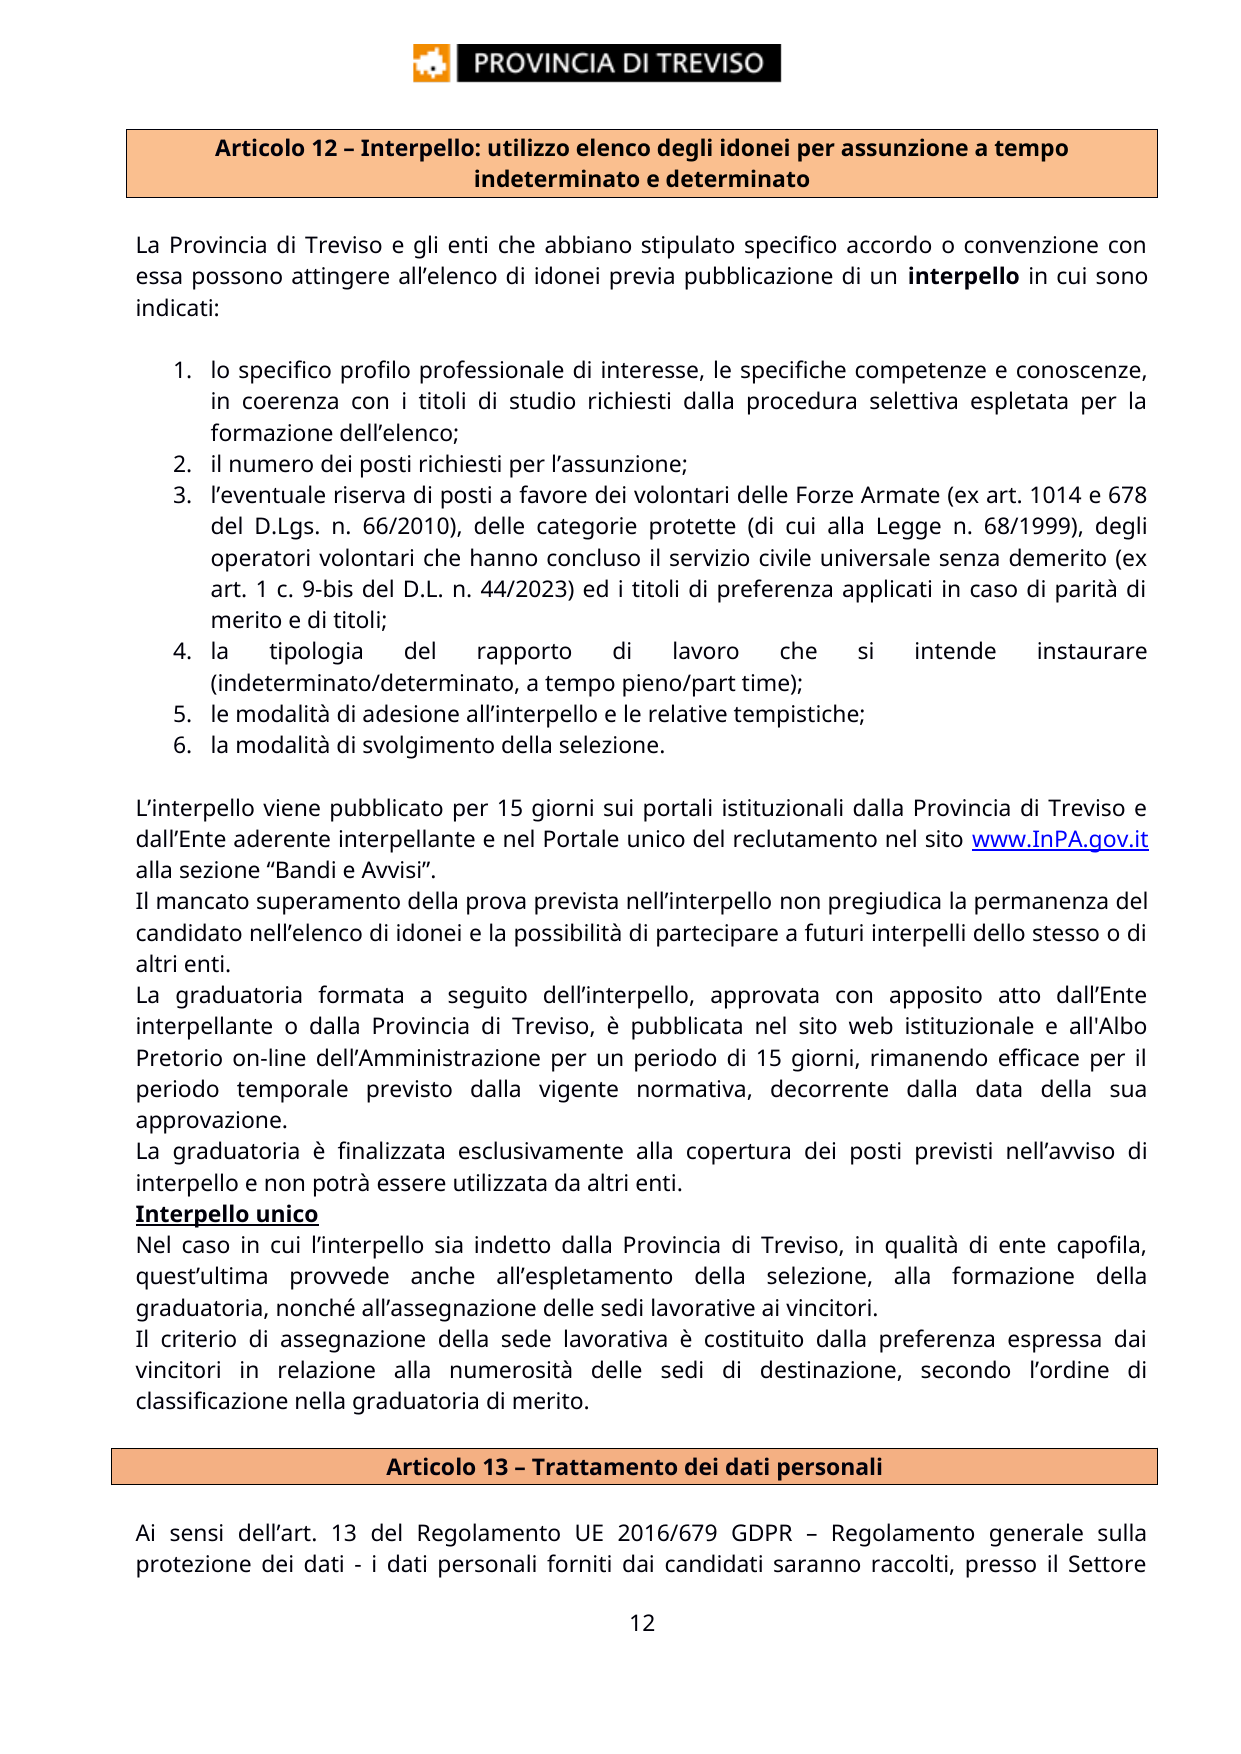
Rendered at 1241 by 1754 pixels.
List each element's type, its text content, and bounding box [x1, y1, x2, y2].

text Il criterio di assegnazione della sede lavorativa è costituito dalla preferenza espressa dai vincitori in relazione alla numerosità delle sedi di destinazione, secondo l’ordine di classificazione nella graduatoria di merito. [135, 1323, 1148, 1416]
list l’eventuale riserva di posti a favore dei volontari delle Forze Armate (ex art. 1014 e 678 del D.Lgs. n. 66/2010), delle categorie protette (di cui alla Legge n. 68/1999), degli operatori volontari che hanno concluso il servizio civile universale senza demerito (ex art. 1 c. 9-bis del D.L. n. 44/2023) ed i titoli di preferenza applicati in caso di parità di merito e di titoli; [173, 479, 1148, 635]
text Articolo 13 – Trattamento dei dati personali [112, 1449, 1157, 1484]
text Il mancato superamento della prova prevista nell’interpello non pregiudica la permanenza del candidato nell’elenco di idonei e la possibilità di partecipare a futuri interpelli dello stesso o di altri enti. [135, 885, 1148, 979]
list la tipologia del rapporto di lavoro che si intende instaurare (indeterminato/determinato, a tempo pieno/part time); [173, 635, 1148, 698]
list il numero dei posti richiesti per l’assunzione; [173, 448, 1148, 479]
text La Provincia di Treviso e gli enti che abbiano stipulato specifico accordo o convenzione con essa possono attingere all’elenco di idonei previa pubblicazione di un interpello in cui sono indicati: [135, 229, 1148, 323]
text Interpello unico [135, 1198, 1148, 1229]
list la modalità di svolgimento della selezione. [173, 729, 1148, 760]
text Articolo 12 – Interpello: utilizzo elenco degli idonei per assunzione a tempo indeterminato e determinato [127, 130, 1157, 197]
picture [413, 44, 783, 84]
list lo specifico profilo professionale di interesse, le specifiche competenze e conoscenze, in coerenza con i titoli di studio richiesti dalla procedura selettiva espletata per la formazione dell’elenco; [173, 354, 1148, 448]
text Nel caso in cui l’interpello sia indetto dalla Provincia di Treviso, in qualità di ente capofila, quest’ultima provvede anche all’espletamento della selezione, alla formazione della graduatoria, nonché all’assegnazione delle sedi lavorative ai vincitori. [135, 1229, 1148, 1323]
text L’interpello viene pubblicato per 15 giorni sui portali istituzionali dalla Provincia di Treviso e dall’Ente aderente interpellante e nel Portale unico del reclutamento nel sito www.InPA.gov.it alla sezione “Bandi e Avvisi”. [135, 791, 1148, 885]
text La graduatoria formata a seguito dell’interpello, approvata con apposito atto dall’Ente interpellante o dalla Provincia di Treviso, è pubblicata nel sito web istituzionale e all'Albo Pretorio on-line dell’Amministrazione per un periodo di 15 giorni, rimanendo efficace per il periodo temporale previsto dalla vigente normativa, decorrente dalla data della sua approvazione. [135, 979, 1148, 1135]
list le modalità di adesione all’interpello e le relative tempistiche; [173, 698, 1148, 729]
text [135, 1516, 1148, 1579]
text La graduatoria è finalizzata esclusivamente alla copertura dei posti previsti nell’avviso di interpello e non potrà essere utilizzata da altri enti. [135, 1135, 1148, 1198]
